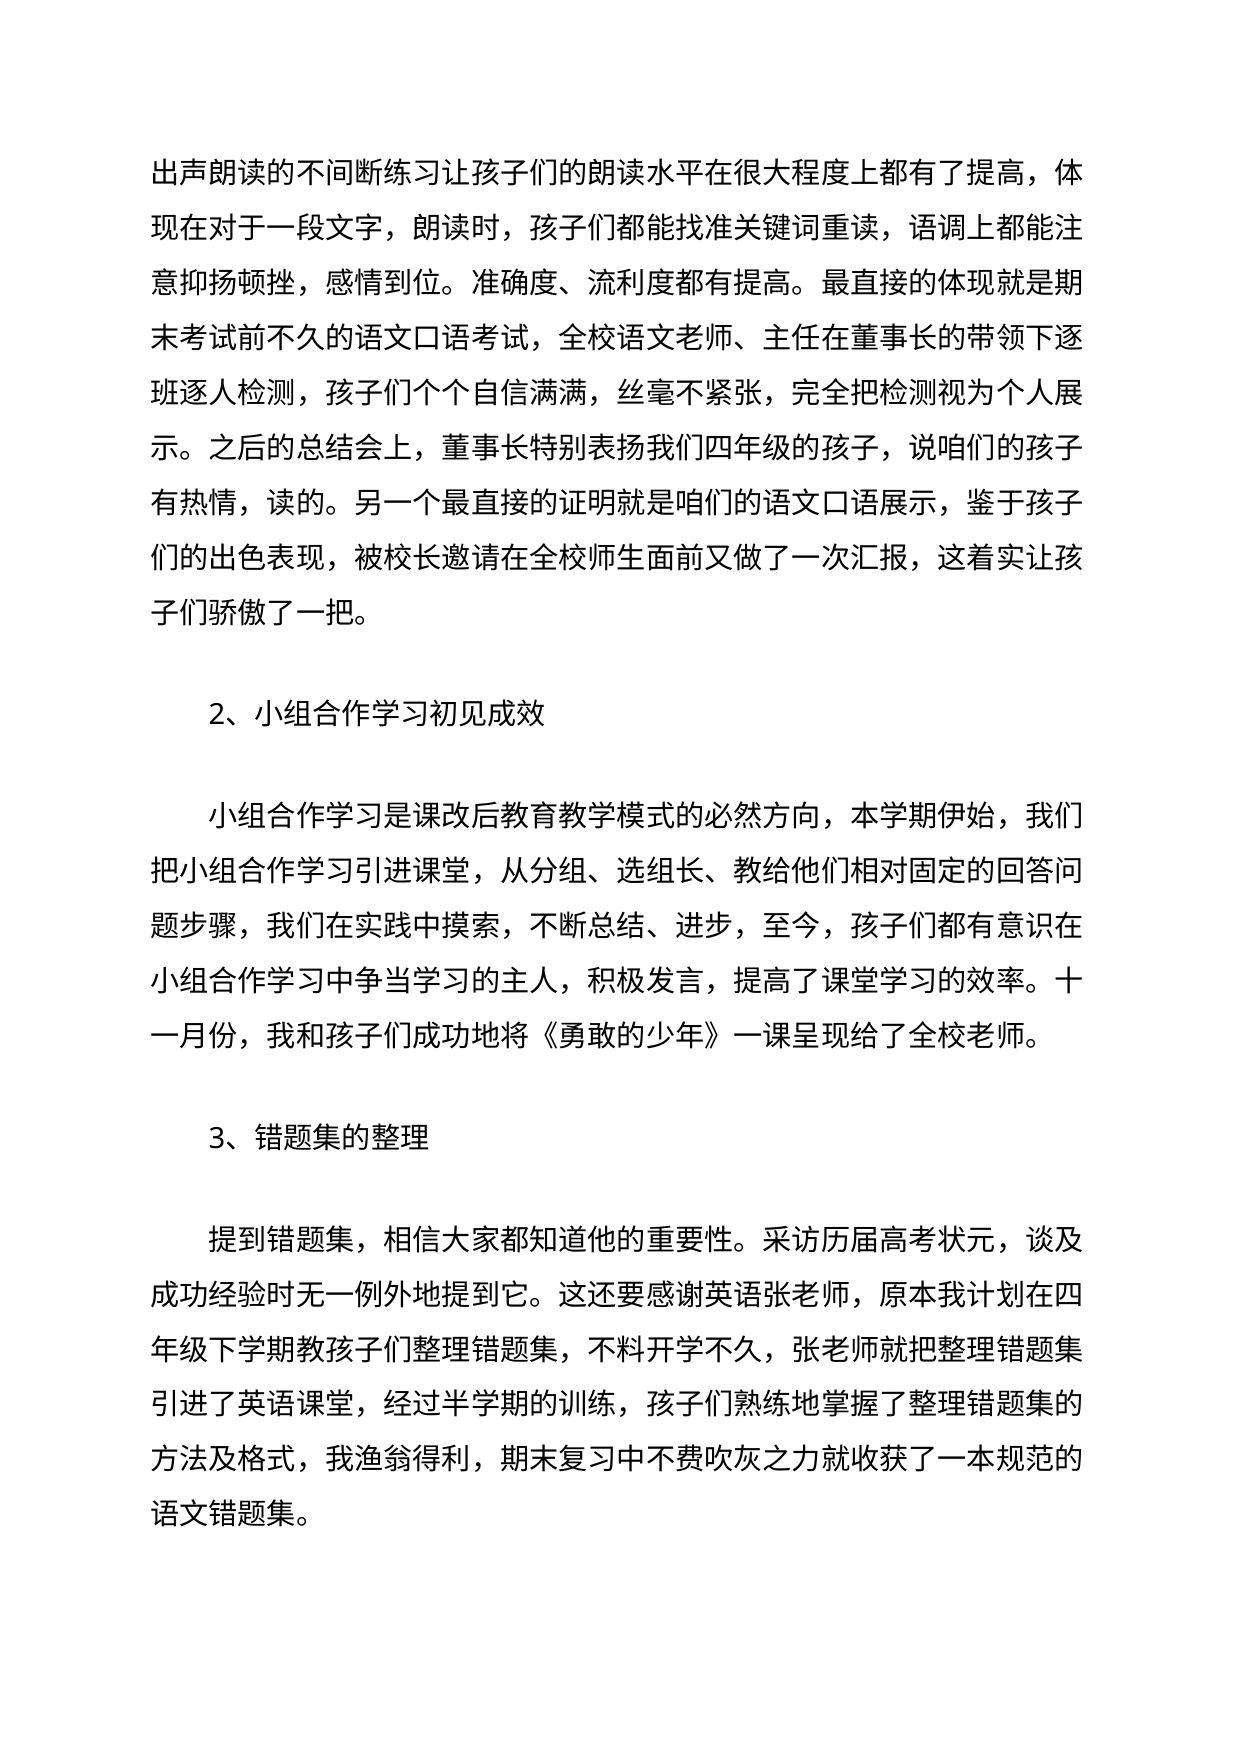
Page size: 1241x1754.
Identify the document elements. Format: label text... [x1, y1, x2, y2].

text 小组合作学习是课改后教育教学模式的必然方向，本学期伊始，我们把小组合作学习引进课堂，从分组、选组长、教给他们相对固定的回答问题步骤，我们在实践中摸索，不断总结、进步，至今，孩子们都有意识在小组合作学习中争当学习的主人，积极发言，提高了课堂学习的效率。十一月份，我和孩子们成功地将《勇敢的少年》一课呈现给了全校老师。 [150, 793, 1090, 1055]
text 3、错题集的整理 [150, 1114, 1090, 1157]
text 2、小组合作学习初见成效 [150, 691, 1090, 733]
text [150, 150, 1090, 631]
text 提到错题集，相信大家都知道他的重要性。采访历届高考状元，谈及成功经验时无一例外地提到它。这还要感谢英语张老师，原本我计划在四年级下学期教孩子们整理错题集，不料开学不久，张老师就把整理错题集引进了英语课堂，经过半学期的训练，孩子们熟练地掌握了整理错题集的方法及格式，我渔翁得利，期末复习中不费吹灰之力就收获了一本规范的语文错题集。 [150, 1216, 1090, 1533]
